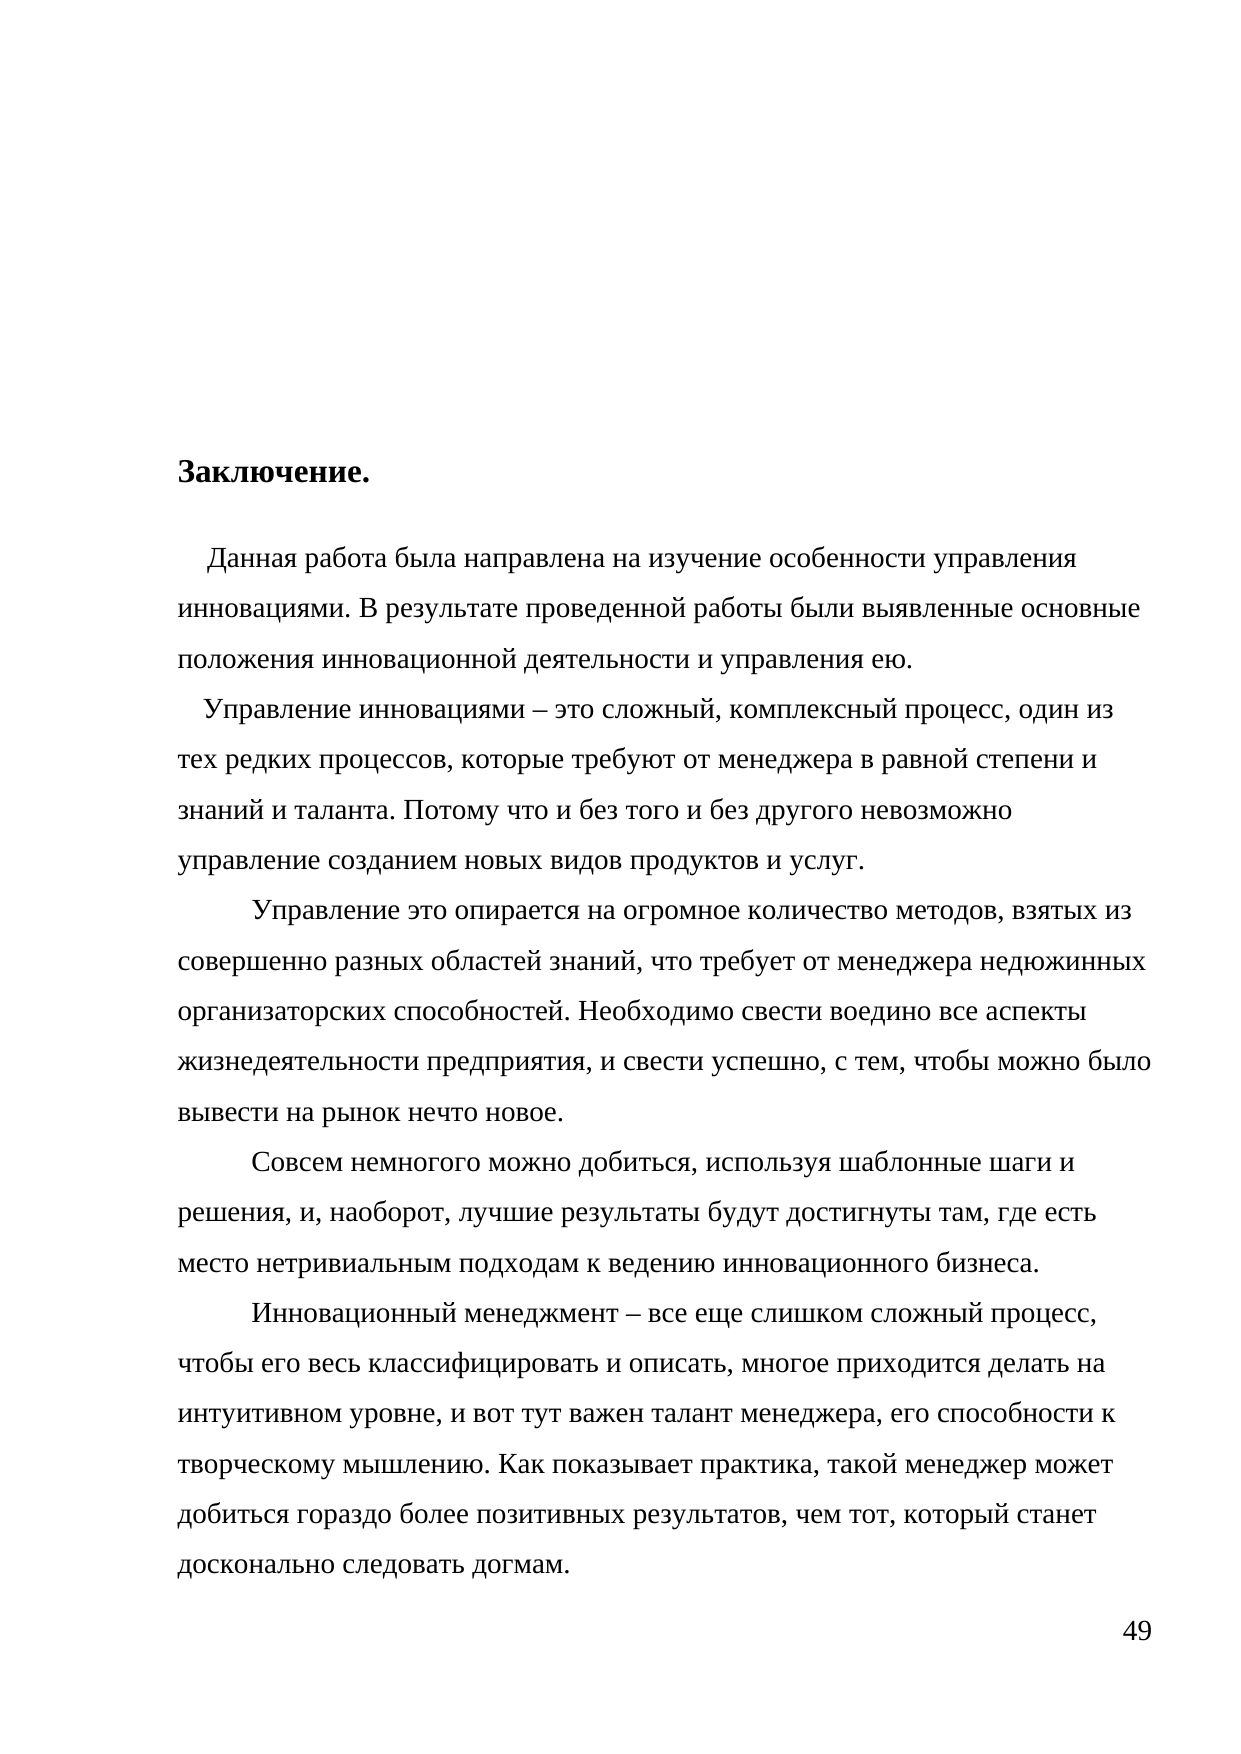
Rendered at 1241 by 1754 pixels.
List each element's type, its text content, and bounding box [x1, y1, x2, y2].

text Управление это опирается на огромное количество методов, взятых из совершенно разных областей знаний, что требует от менеджера недюжинных организаторских способностей. Необходимо свести воедино все аспекты жизнедеятельности предприятия, и свести успешно, с тем, чтобы можно было вывести на рынок нечто новое. [177, 892, 1152, 1127]
text Управление инновациями – это сложный, комплексный процесс, один из тех редких процессов, которые требуют от менеджера в равной степени и знаний и таланта. Потому что и без того и без другого невозможно управление созданием новых видов продуктов и услуг. [177, 691, 1152, 876]
text Данная работа была направлена на изучение особенности управления инновациями. В результате проведенной работы были выявленные основные положения инновационной деятельности и управления ею. [177, 540, 1152, 674]
text Заключение. [177, 452, 1152, 490]
text Совсем немногого можно добиться, используя шаблонные шаги и решения, и, наоборот, лучшие результаты будут достигнуты там, где есть место нетривиальным подходам к ведению инновационного бизнеса. [177, 1144, 1152, 1278]
text Инновационный менеджмент – все еще слишком сложный процесс, чтобы его весь классифицировать и описать, многое приходится делать на интуитивном уровне, и вот тут важен талант менеджера, его способности к творческому мышлению. Как показывает практика, такой менеджер может добиться гораздо более позитивных результатов, чем тот, который станет досконально следовать догмам. [177, 1295, 1152, 1580]
